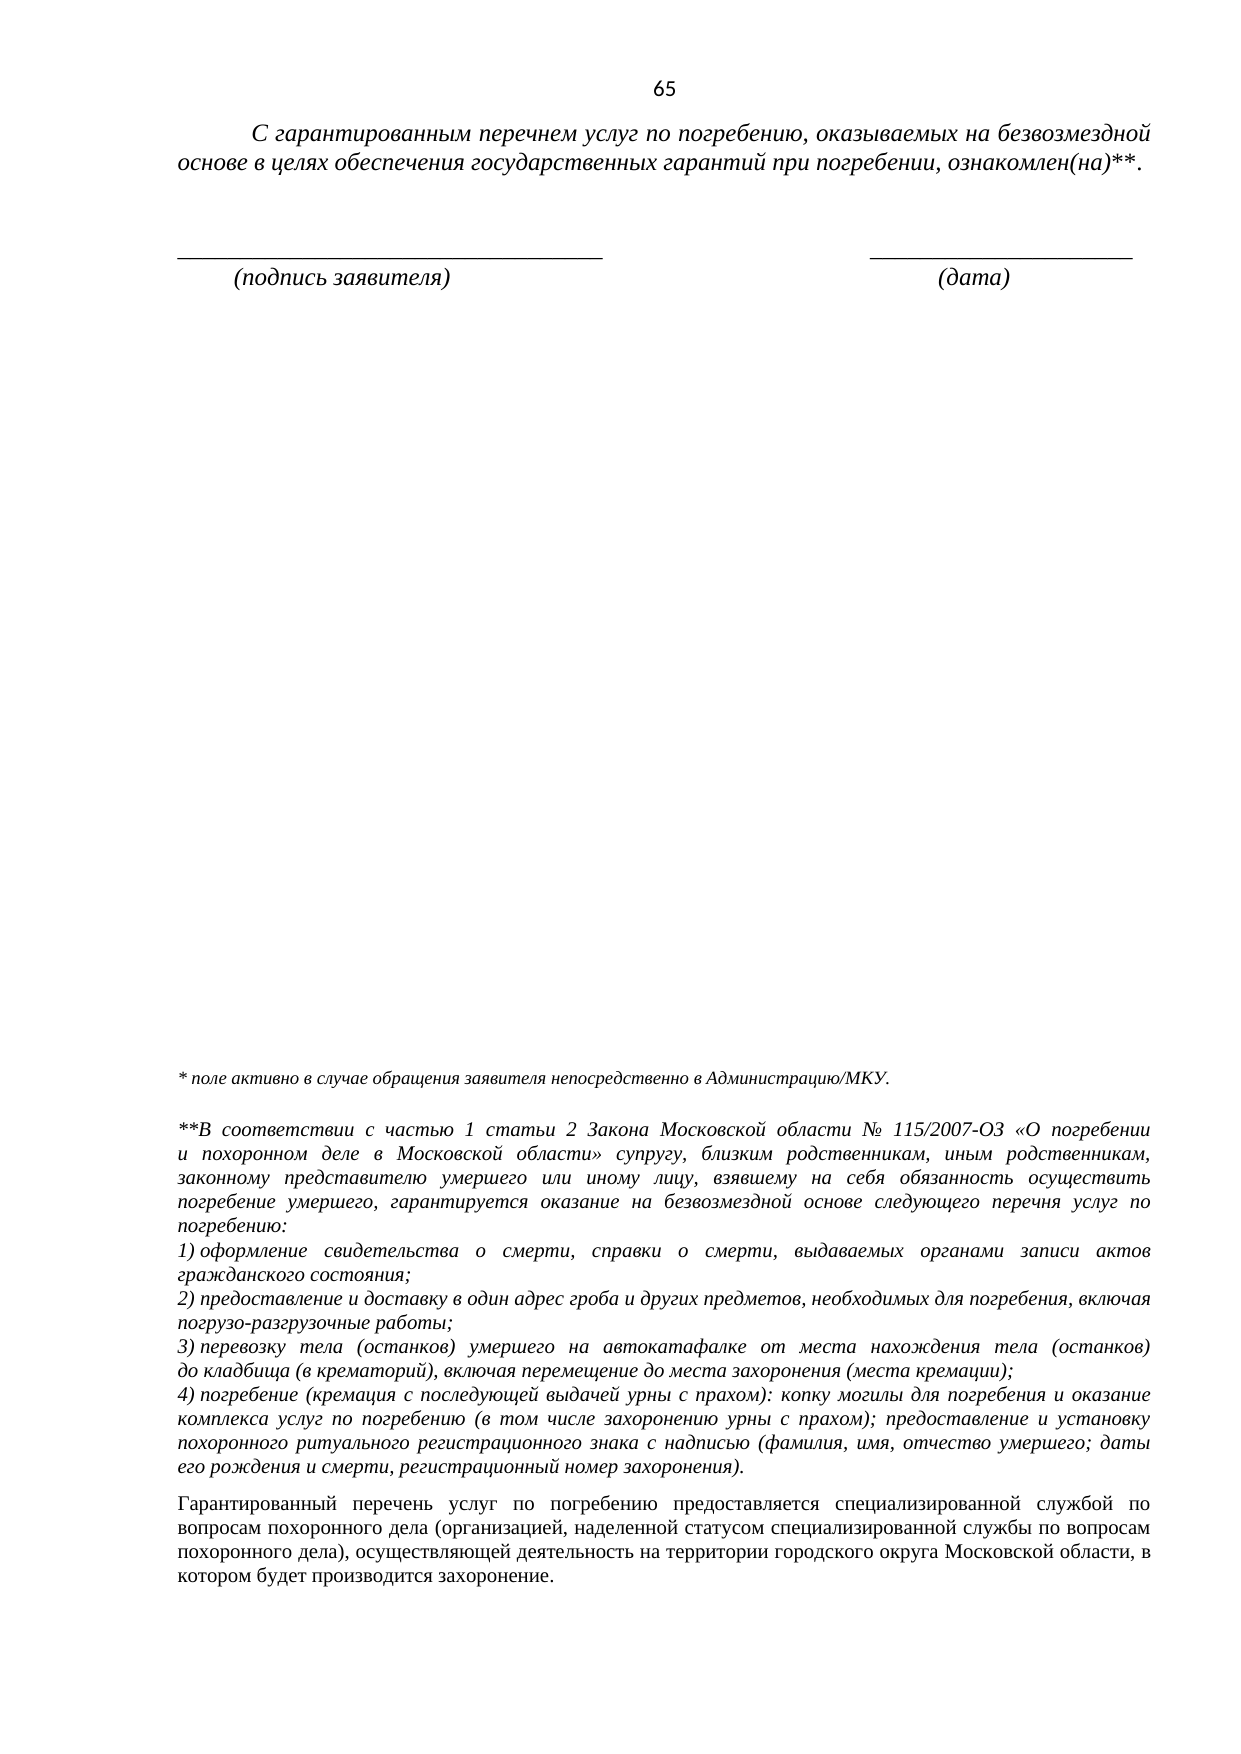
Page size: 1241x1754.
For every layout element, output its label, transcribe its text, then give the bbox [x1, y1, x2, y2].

text 3) перевозку тела (останков) умершего на автокатафалке от места нахождения тела (останков) до кладбища (в крематорий), включая перемещение до места захоронения (места кремации); [177, 1334, 1152, 1382]
text **В соответствии с частью 1 статьи 2 Закона Московской области № 115/2007-ОЗ «О погребении и похоронном деле в Московской области» супругу, близким родственникам, иным родственникам, законному представителю умершего или иному лицу, взявшему на себя обязанность осуществить погребение умершего, гарантируется оказание на безвозмездной основе следующего перечня услуг по погребению: [177, 1117, 1152, 1237]
text 1) оформление свидетельства о смерти, справки о смерти, выдаваемых органами записи актов гражданского состояния; [177, 1237, 1152, 1286]
text __________________________________ _____________________ [177, 233, 1152, 262]
text (подпись заявителя) (дата) [177, 262, 1152, 291]
text  С гарантированным перечнем услуг по погребению, оказываемых на безвозмездной основе в целях обеспечения государственных гарантий при погребении, ознакомлен(на)**. [177, 118, 1152, 176]
text * поле активно в случае обращения заявителя непосредственно в Администрацию/МКУ. [177, 1067, 1152, 1088]
text 2) предоставление и доставку в один адрес гроба и других предметов, необходимых для погребения, включая погрузо-разгрузочные работы; [177, 1286, 1152, 1334]
text 4) погребение (кремация с последующей выдачей урны с прахом): копку могилы для погребения и оказание комплекса услуг по погребению (в том числе захоронению урны с прахом); предоставление и установку похоронного ритуального регистрационного знака с надписью (фамилия, имя, отчество умершего; даты его рождения и смерти, регистрационный номер захоронения). [177, 1382, 1152, 1478]
text Гарантированный перечень услуг по погребению предоставляется специализированной службой по вопросам похоронного дела (организацией, наделенной статусом специализированной службы по вопросам похоронного дела), осуществляющей деятельность на территории городского округа Московской области, в котором будет производится захоронение. [177, 1491, 1152, 1587]
